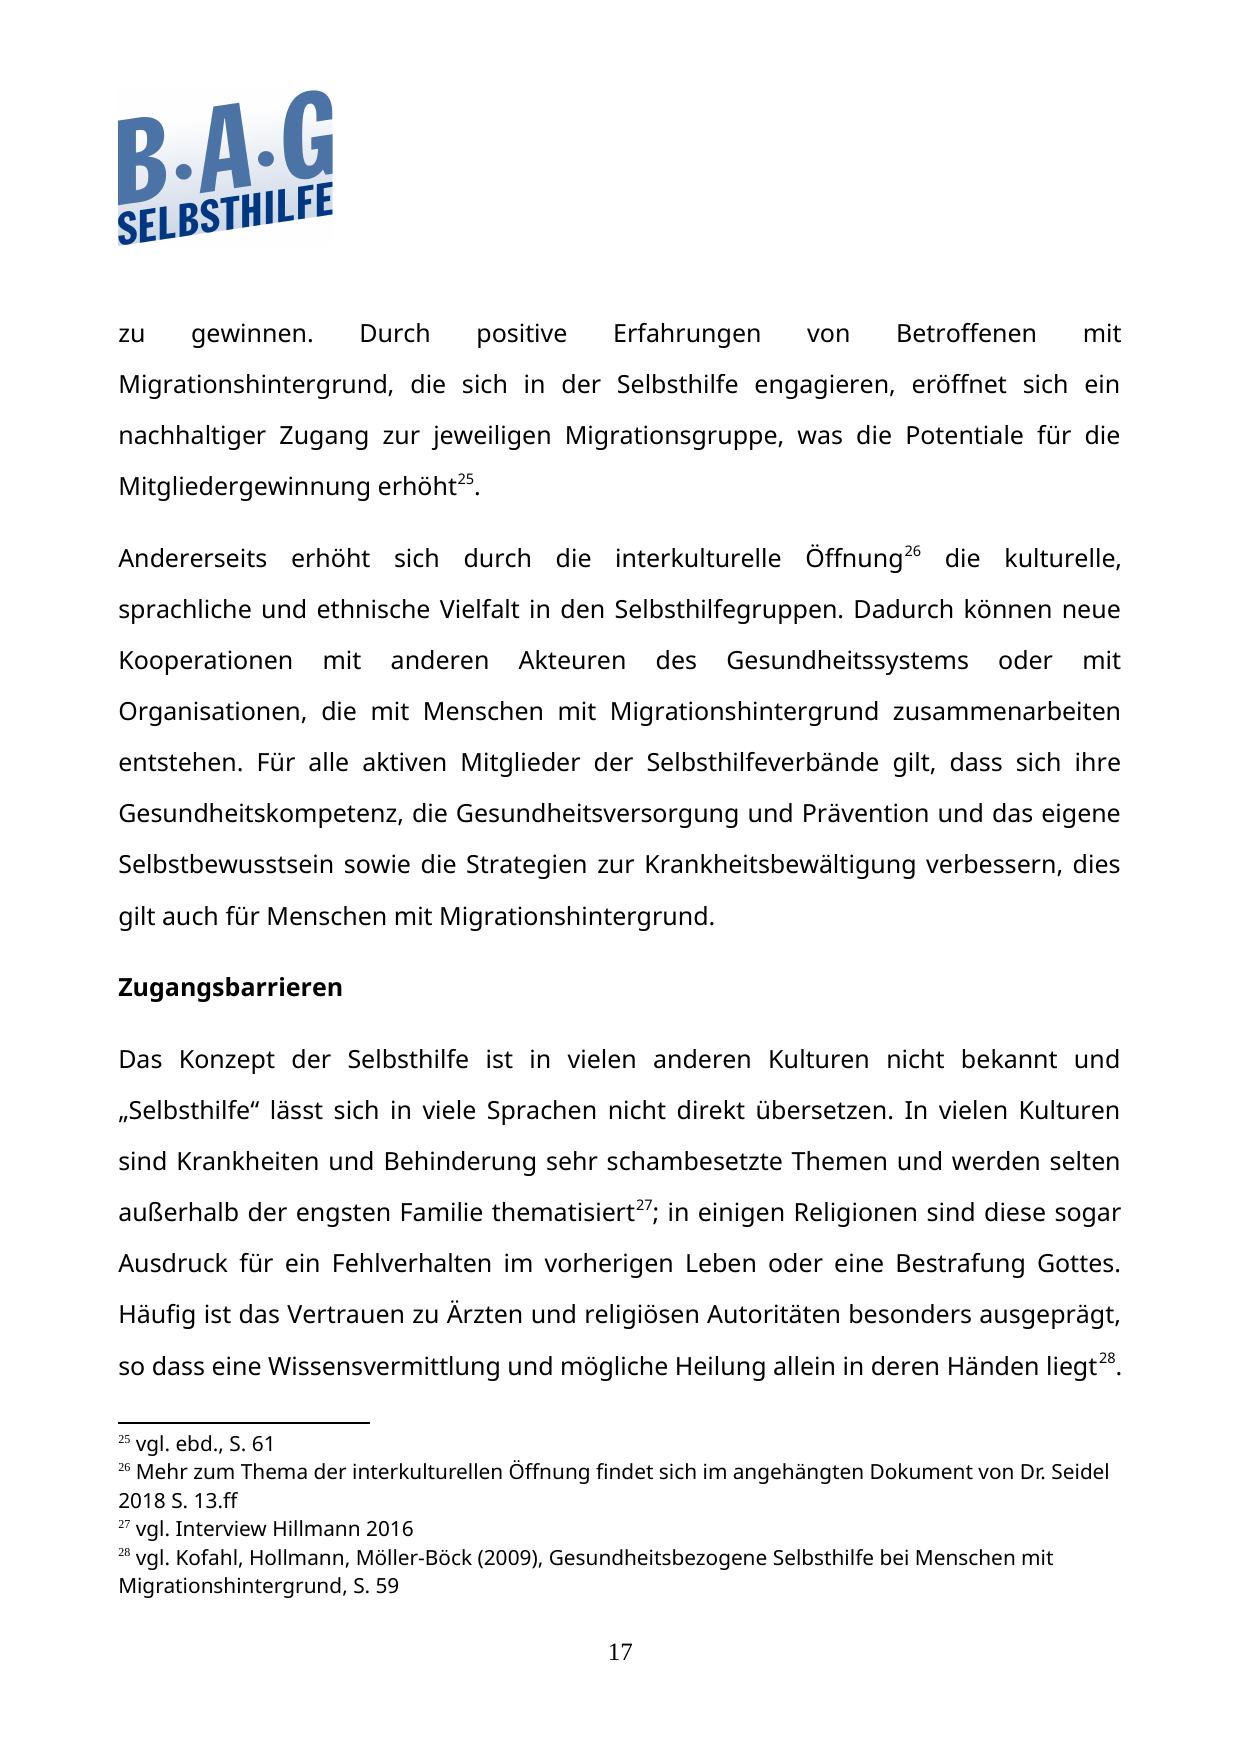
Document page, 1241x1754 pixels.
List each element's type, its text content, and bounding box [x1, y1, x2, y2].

text Andererseits erhöht sich durch die interkulturelle Öffnung die kulturelle, sprachliche und ethnische Vielfalt in den Selbsthilfegruppen. Dadurch können neue Kooperationen mit anderen Akteuren des Gesundheitssystems oder mit Organisationen, die mit Menschen mit Migrationshintergrund zusammenarbeiten entstehen. Für alle aktiven Mitglieder der Selbsthilfeverbände gilt, dass sich ihre Gesundheitskompetenz, die Gesundheitsversorgung und Prävention und das eigene Selbstbewusstsein sowie die Strategien zur Krankheitsbewältigung verbessern, dies gilt auch für Menschen mit Migrationshintergrund. [118, 541, 1122, 932]
text Zugangsbarrieren [118, 970, 1122, 1004]
picture [118, 88, 333, 246]
